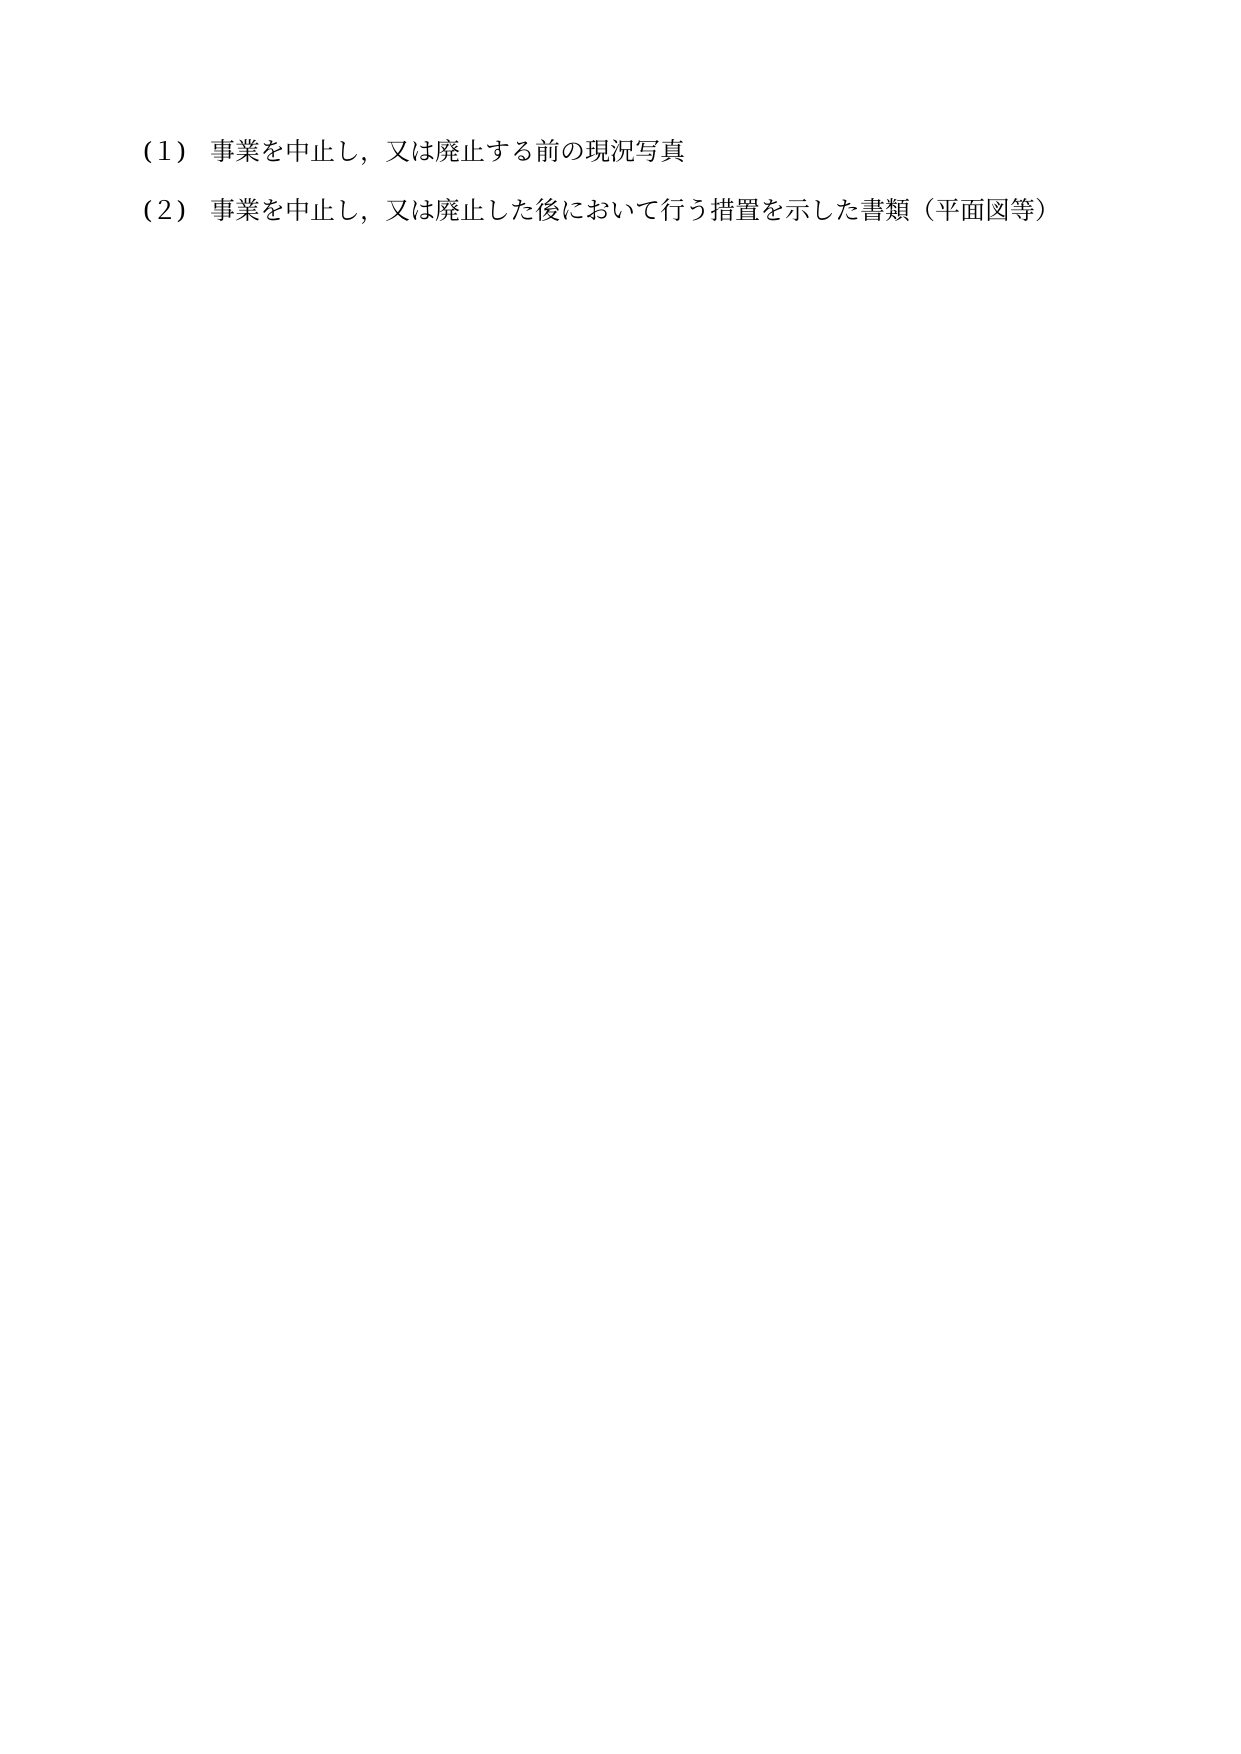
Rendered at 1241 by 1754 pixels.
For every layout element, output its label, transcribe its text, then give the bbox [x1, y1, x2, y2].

text (２) 事業を中止し，又は廃止した後において行う措置を示した書類（平面図等） [118, 179, 1122, 239]
text (１) 事業を中止し，又は廃止する前の現況写真 [118, 120, 1122, 179]
